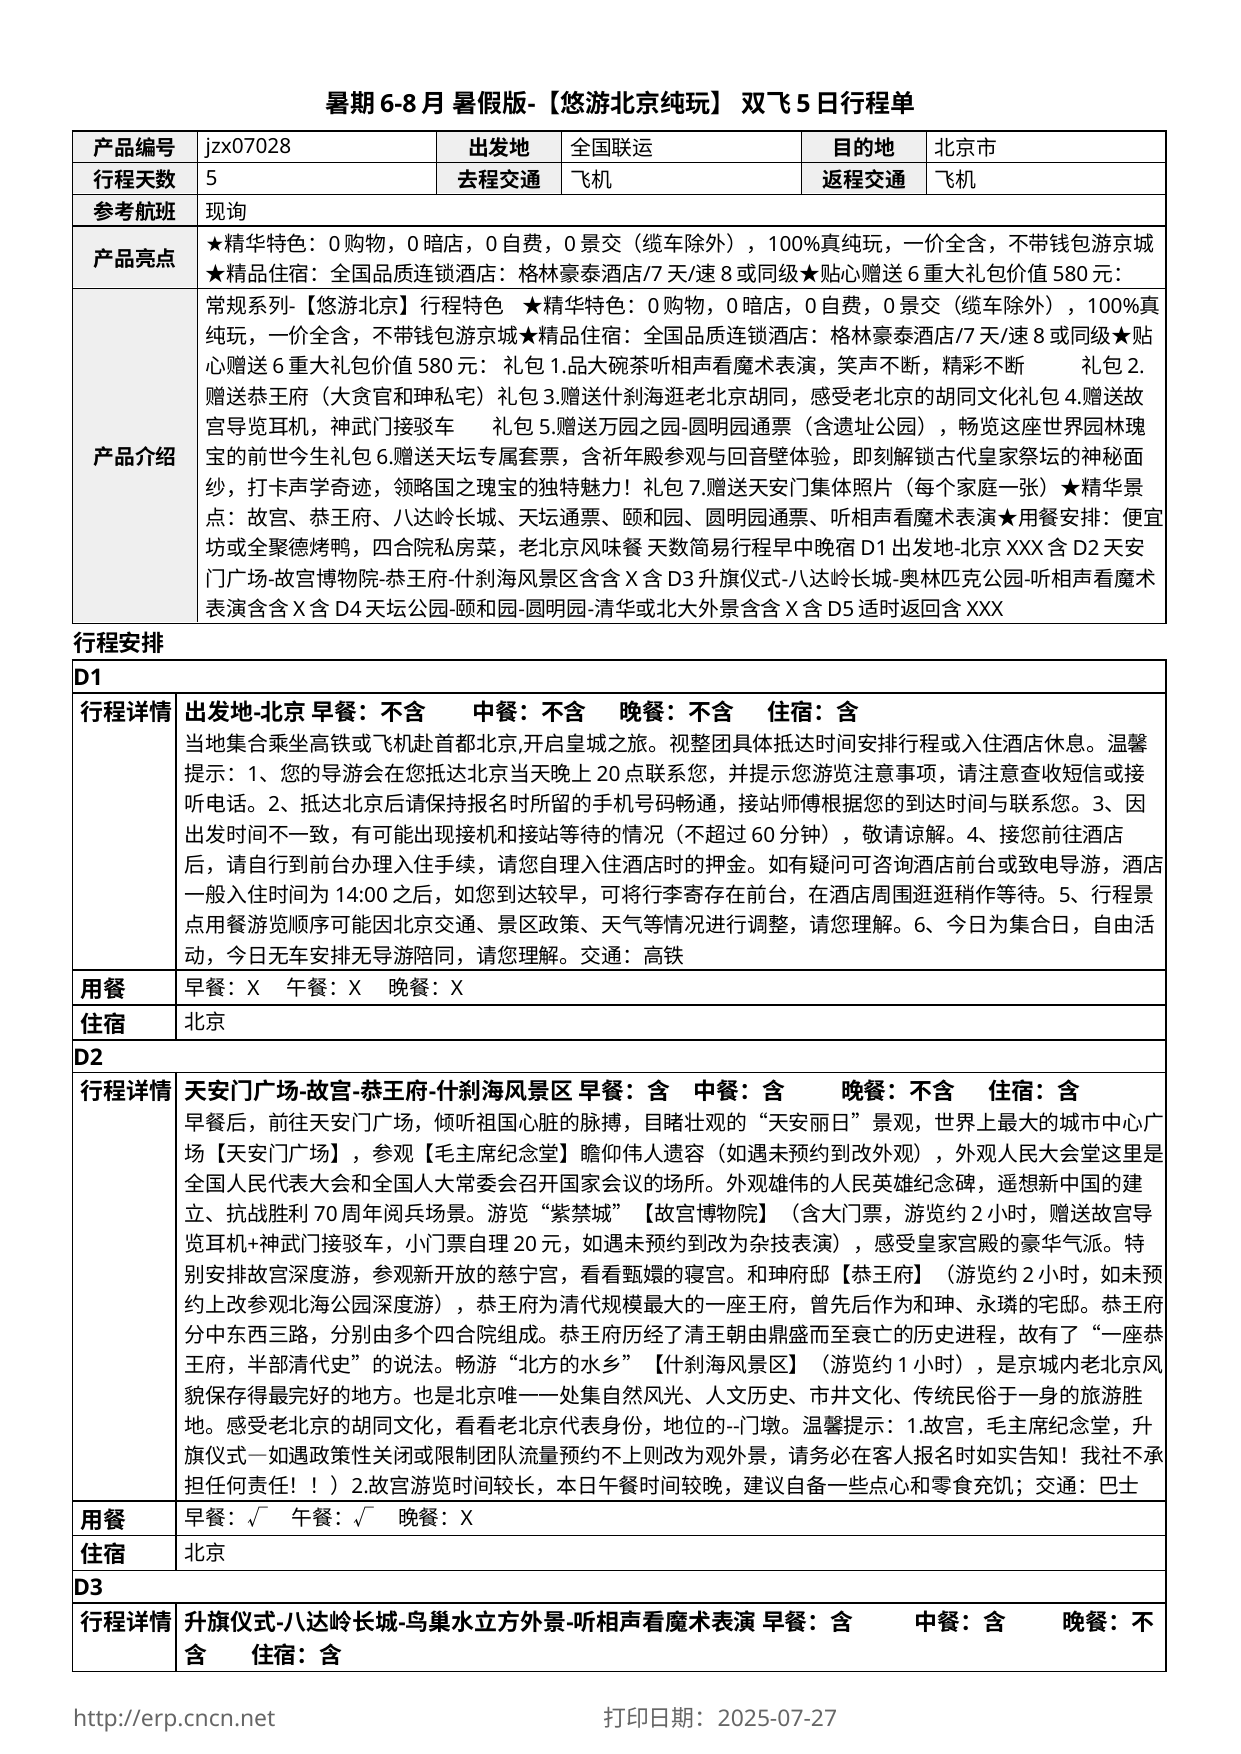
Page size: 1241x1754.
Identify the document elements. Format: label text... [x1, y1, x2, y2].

table_cell 产品介绍 [73, 289, 197, 622]
table_cell 产品亮点 [73, 227, 197, 287]
table_cell 住宿 [73, 1006, 175, 1039]
table_cell 用餐 [73, 1502, 175, 1535]
table_cell 北京 [177, 1006, 1165, 1039]
table_cell 参考航班 [73, 195, 197, 225]
table_cell 飞机 [562, 163, 801, 193]
table_header 出发地 [437, 132, 561, 162]
table_cell 早餐：X 午餐：X 晚餐：X [177, 971, 1165, 1004]
table_cell D3 [73, 1571, 1165, 1602]
table_cell 北京 [177, 1536, 1165, 1569]
table_header 北京市 [927, 132, 1165, 162]
table_cell 天安门广场-故宫-恭王府-什刹海风景区 早餐：含 中餐：含 晚餐：不含 住宿：含 早餐后，前往天安门广场，倾听祖国心脏的脉搏，目睹壮观的“天安丽日”景观，世界上最大的城市中心广场【天安门广场】，参观【毛主席纪念堂】瞻仰伟人遗容（如遇未预约到改外观），外观人民大会堂这里是全国人民代表大会和全国人大常委会召开国家会议的场所。外观雄伟的人民英雄纪念碑，遥想新中国的建立、抗战胜利70周年阅兵场景。游览“紫禁城”【故宫博物院】（含大门票，游览约2小时，赠送故宫导览耳机+神武门接驳车，小门票自理20元，如遇未预约到改为杂技表演），感受皇家宫殿的豪华气派。特别安排故宫深度游，参观新开放的慈宁宫，看看甄嬛的寝宫。和珅府邸【恭王府】（游览约2小时，如未预约上改参观北海公园深度游），恭王府为清代规模最大的一座王府，曾先后作为和珅、永璘的宅邸。恭王府分中东西三路，分别由多个四合院组成。恭王府历经了清王朝由鼎盛而至衰亡的历史进程，故有了“一座恭王府，半部清代史”的说法。畅游“北方的水乡”【什刹海风景区】（游览约1小时），是京城内老北京风貌保存得最完好的地方。也是北京唯一一处集自然风光、人文历史、市井文化、传统民俗于一身的旅游胜地。感受老北京的胡同文化，看看老北京代表身份，地位的--门墩。 [177, 1073, 1165, 1500]
table_cell 用餐 [73, 971, 175, 1004]
table_cell 早餐：√ 午餐：√ 晚餐：X [177, 1502, 1165, 1535]
table_header D1 [73, 661, 1165, 692]
table_cell 行程天数 [73, 163, 197, 193]
text 行程安排 [73, 625, 1167, 658]
table_cell 飞机 [927, 163, 1165, 193]
table_header 目的地 [802, 132, 926, 162]
text 暑期6-8月 暑假版-【悠游北京纯玩】 双飞5日行程单 [73, 83, 1167, 119]
table_cell 行程详情 [73, 1604, 175, 1671]
table_header 产品编号 [73, 132, 197, 162]
table_cell 出发地-北京 早餐：不含 中餐：不含 晚餐：不含 住宿：含 当地集合乘坐高铁或飞机赴首都北京,开启皇城之旅。视整团具体抵达时间安排行程或入住酒店休息。 [177, 694, 1165, 969]
table_cell 5 [198, 163, 436, 193]
table_cell D2 [73, 1041, 1165, 1072]
table_header 全国联运 [562, 132, 801, 162]
table_cell 住宿 [73, 1536, 175, 1569]
table_cell 行程详情 [73, 694, 175, 969]
table_cell ★精华特色：0购物，0暗店，0自费，0景交（缆车除外），100%真纯玩，一价全含，不带钱包游京城 [198, 227, 1165, 287]
table_cell 返程交通 [802, 163, 926, 193]
table_cell 现询 [198, 195, 1165, 225]
table_cell 常规系列-【悠游北京】 [198, 289, 1165, 622]
table_header jzx07028 [198, 132, 436, 162]
table_cell 去程交通 [437, 163, 561, 193]
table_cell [177, 1604, 1165, 1671]
table_cell 行程详情 [73, 1073, 175, 1500]
